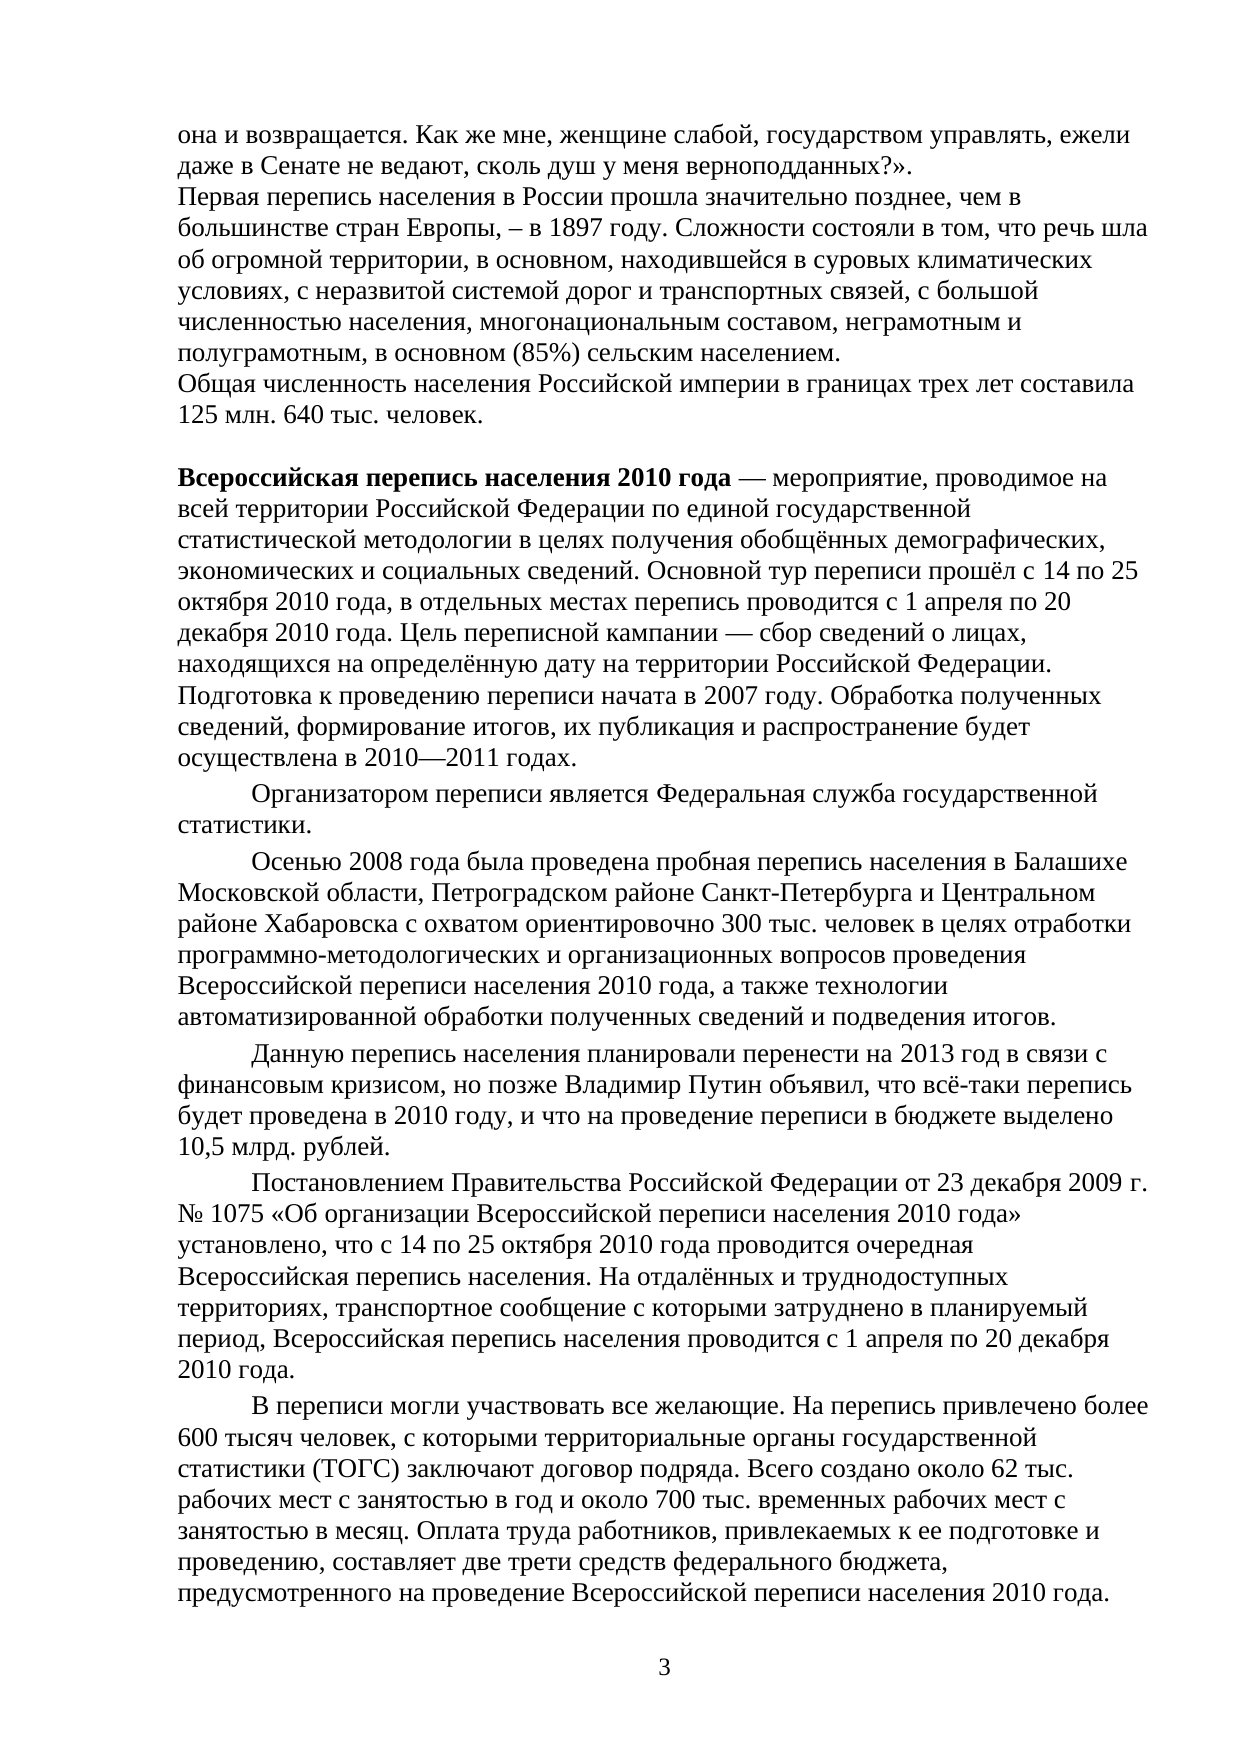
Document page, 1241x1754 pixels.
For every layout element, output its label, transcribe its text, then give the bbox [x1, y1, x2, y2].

text Организатором переписи является Федеральная служба государственной статистики. [177, 777, 1152, 839]
text Данную перепись населения планировали перенести на 2013 год в связи с финансовым кризисом, но позже Владимир Путин объявил, что всё-таки перепись будет проведена в 2010 году, и что на проведение переписи в бюджете выделено 10,5 млрд. рублей. [177, 1037, 1152, 1161]
text Постановлением Правительства Российской Федерации от 23 декабря . № 1075 «Об организации Всероссийской переписи населения 2010 года» установлено, что с 14 по 25 октября 2010 года проводится очередная Всероссийская перепись населения. На отдалённых и труднодоступных территориях, транспортное сообщение с которыми затруднено в планируемый период, Всероссийская перепись населения проводится с 1 апреля по 20 декабря 2010 года. [177, 1166, 1152, 1384]
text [177, 118, 1152, 429]
text Всероссийская перепись населения 2010 года — мероприятие, проводимое на всей территории Российской Федерации по единой государственной статистической методологии в целях получения обобщённых демографических, экономических и социальных сведений. Основной тур переписи прошёл с 14 по 25 октября 2010 года, в отдельных местах перепись проводится с 1 апреля по 20 декабря 2010 года. Цель переписной кампании — сбор сведений о лицах, находящихся на определённую дату на территории Российской Федерации. Подготовка к проведению переписи начата в 2007 году. Обработка полученных сведений, формирование итогов, их публикация и распространение будет осуществлена в 2010—2011 годах. [177, 429, 1152, 772]
text Осенью 2008 года была проведена пробная перепись населения в Балашихе Московской области, Петроградском районе Санкт-Петербурга и Центральном районе Хабаровска с охватом ориентировочно 300 тыс. человек в целях отработки программно-методологических и организационных вопросов проведения Всероссийской переписи населения 2010 года, а также технологии автоматизированной обработки полученных сведений и подведения итогов. [177, 845, 1152, 1032]
text В переписи могли участвовать все желающие. На перепись привлечено более 600 тысяч человек, с которыми территориальные органы государственной статистики (ТОГС) заключают договор подряда. Всего создано около 62 тыс. рабочих мест с занятостью в год и около 700 тыс. временных рабочих мест с занятостью в месяц. Оплата труда работников, привлекаемых к ее подготовке и проведению, составляет две трети средств федерального бюджета, предусмотренного на проведение Всероссийской переписи населения 2010 года. [177, 1389, 1152, 1607]
